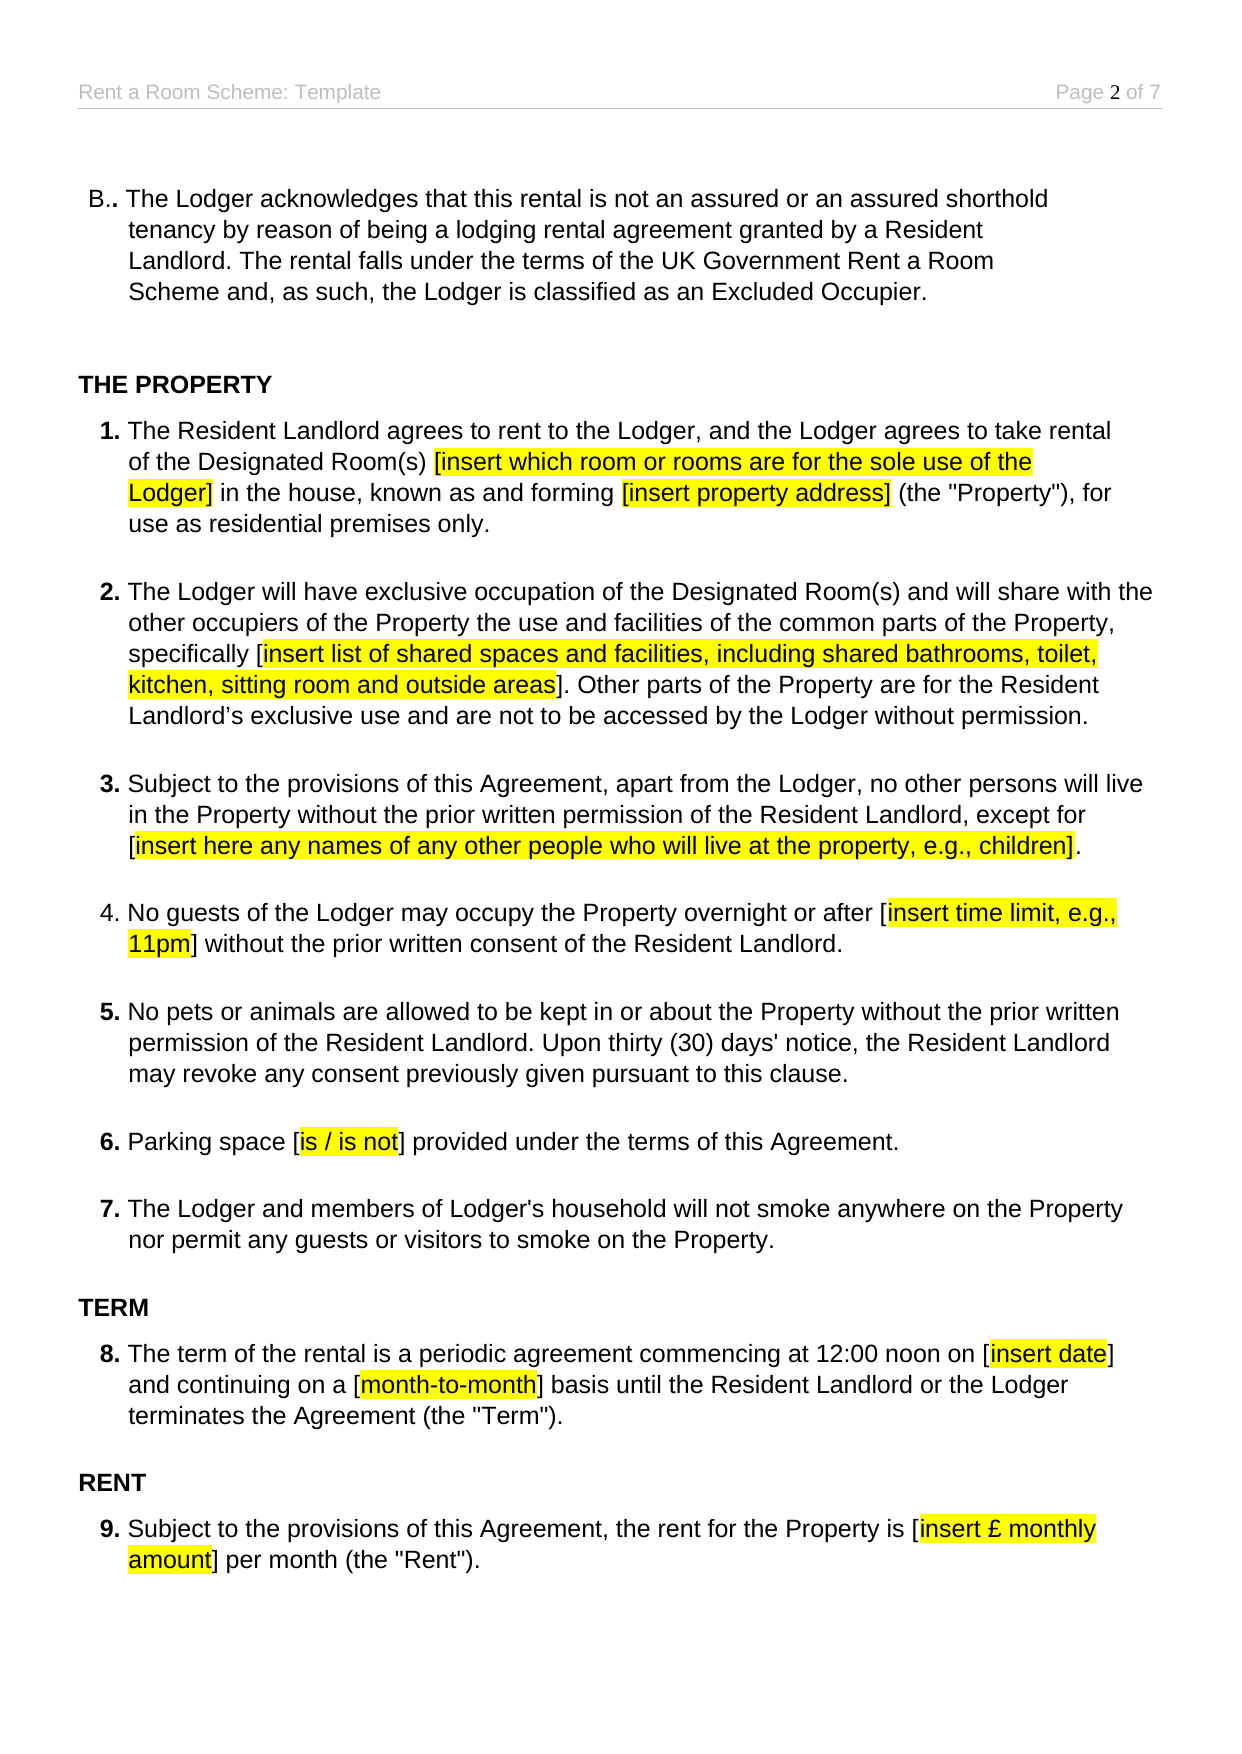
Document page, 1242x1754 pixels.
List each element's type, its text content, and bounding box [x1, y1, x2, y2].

text 7. The Lodger and members of Lodger's household will not smoke anywhere on the Property nor permit any guests or visitors to smoke on the Property. [99, 1194, 1125, 1254]
text 9. Subject to the provisions of this Agreement, the rent for the Property is [insert £ monthly amount] per month (the "Rent"). [99, 1514, 1155, 1574]
text THE PROPERTY [78, 371, 1175, 399]
text 6. Parking space [is / is not] provided under the terms of this Agreement. [398, 1127, 1159, 1156]
text 5. No pets or animals are allowed to be kept in or about the Property without the prior written permission of the Resident Landlord. Upon thirty (30) days' notice, the Resident Landlord may revoke any consent previously given pursuant to this clause. [99, 997, 1127, 1088]
text 3. Subject to the provisions of this Agreement, apart from the Lodger, no other persons will live in the Property without the prior written permission of the Resident Landlord, except for [insert here any names of any other people who will live at the property, e.g., children]. [99, 769, 1148, 859]
text 8. The term of the rental is a periodic agreement commencing at 12:00 noon on [insert date] and continuing on a [month-to-month] basis until the Resident Landlord or the Lodger terminates the Agreement (the "Term"). [99, 1339, 1155, 1430]
text RENT [78, 1468, 1175, 1497]
text 6. Parking space [is / is not] provided under the terms of this Agreement. [99, 1127, 300, 1156]
text 1. The Resident Landlord agrees to rent to the Lodger, and the Lodger agrees to take rental of the Designated Room(s) [insert which room or rooms are for the sole use of the Lodger] in the house, known as and forming [insert property address] (the "Property"), for use as residential premises only. [99, 416, 1124, 538]
text 4. No guests of the Lodger may occupy the Property overnight or after [insert time limit, e.g., 11pm] without the prior written consent of the Resident Landlord. [99, 898, 1127, 958]
text 2. The Lodger will have exclusive occupation of the Designated Room(s) and will share with the other occupiers of the Property the use and facilities of the common parts of the Property, specifically [insert list of shared spaces and facilities, including shared bathrooms, toilet, kitchen, sitting room and outside areas]. Other parts of the Property are for the Resident Landlord’s exclusive use and are not to be accessed by the Lodger without permission. [99, 577, 1162, 730]
text TERM [78, 1293, 1175, 1322]
text B.. The Lodger acknowledges that this rental is not an assured or an assured shorthold tenancy by reason of being a lodging rental agreement granted by a Resident Landlord. The rental falls under the terms of the UK Government Rent a Room Scheme and, as such, the Lodger is classified as an Excluded Occupier. [88, 184, 1080, 306]
